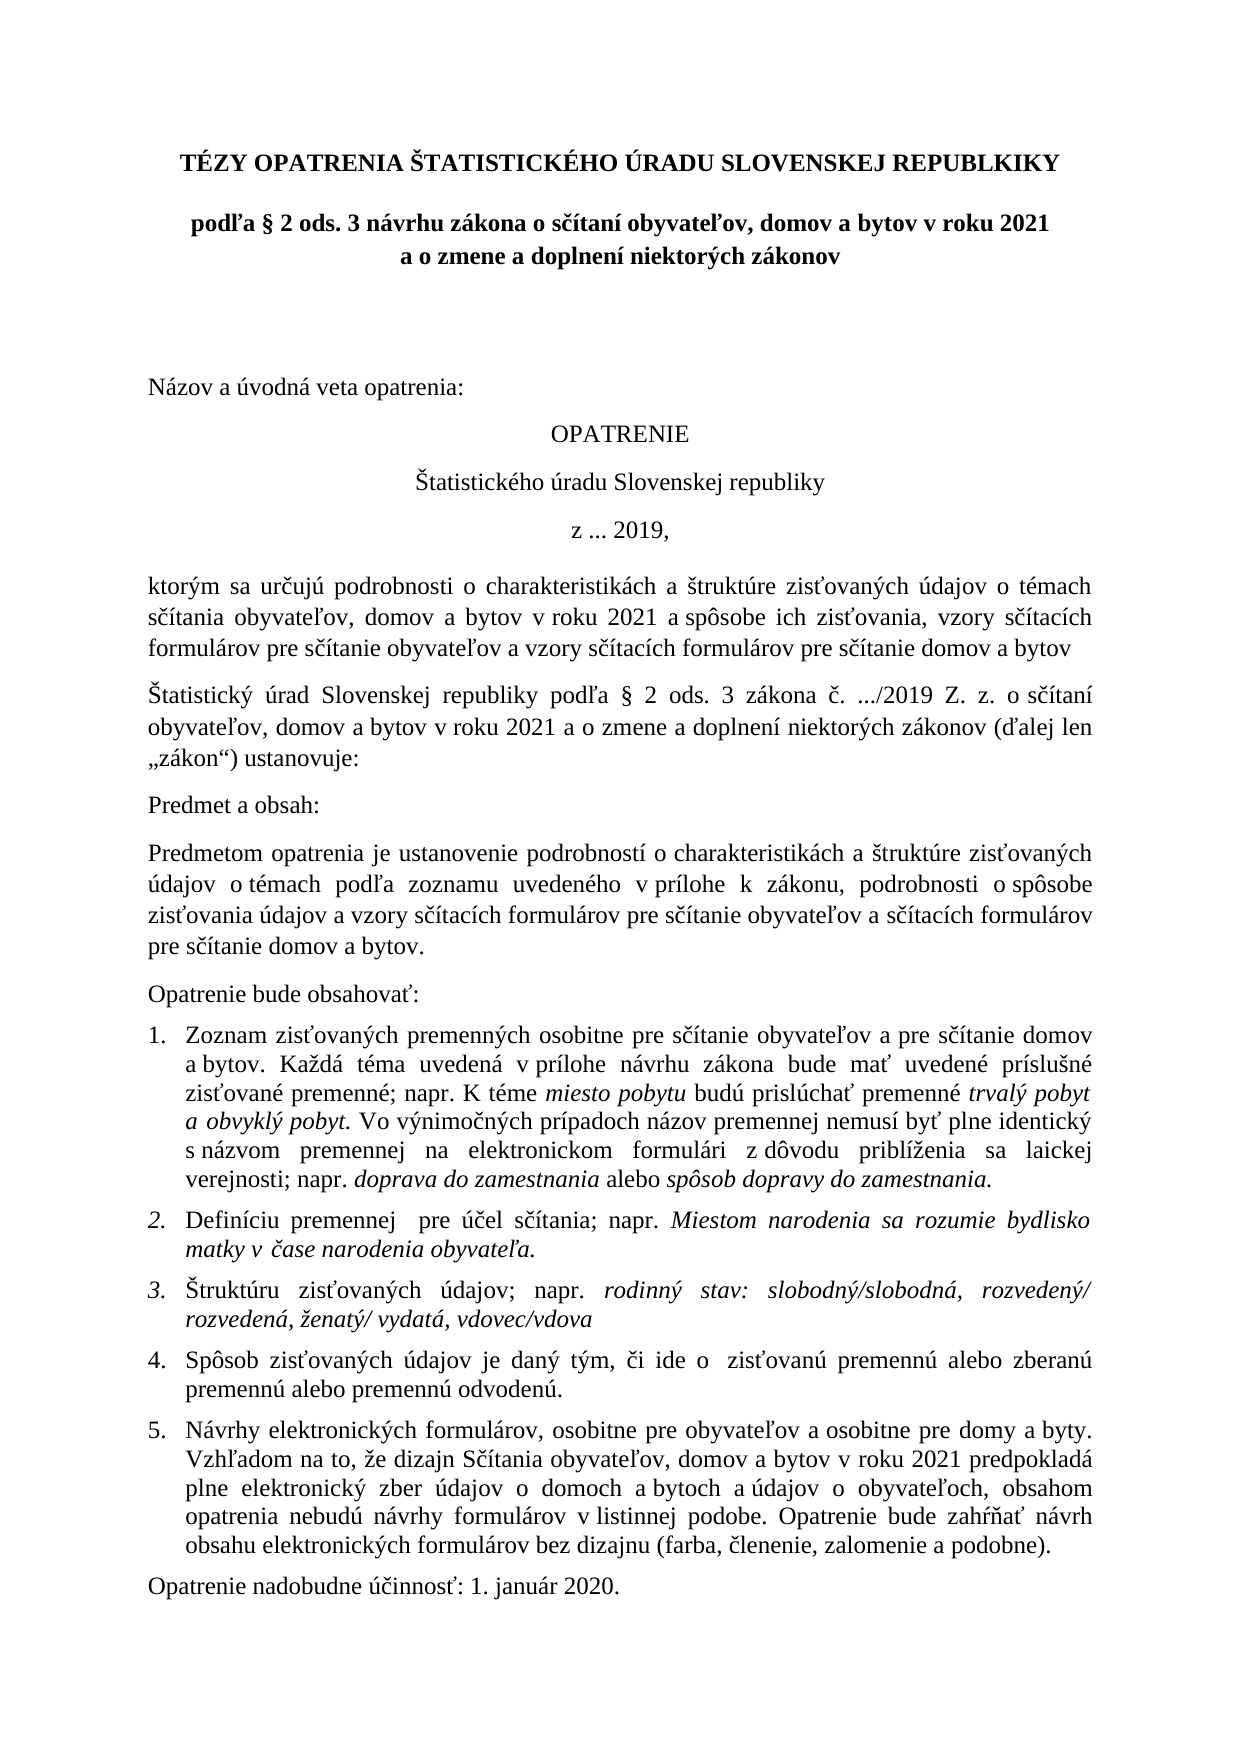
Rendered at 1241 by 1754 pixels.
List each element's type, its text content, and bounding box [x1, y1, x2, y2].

list Definíciu premennej pre účel sčítania; napr. Miestom narodenia sa rozumie bydlisko matky v čase narodenia obyvateľa. [148, 1205, 1093, 1263]
text Predmet a obsah: [148, 790, 1093, 819]
list Opatrenie bude obsahovať: [148, 979, 1093, 1008]
text podľa § 2 ods. 3 návrhu zákona o sčítaní obyvateľov, domov a bytov v roku 2021 a o zmene a doplnení niektorých zákonov [148, 208, 1093, 269]
list Štruktúru zisťovaných údajov; napr. rodinný stav: slobodný/slobodná, rozvedený/ rozvedená, ženatý/ vydatá, vdovec/vdova [148, 1275, 1093, 1333]
text Štatistický úrad Slovenskej republiky podľa § 2 ods. 3 zákona č. .../2019 Z. z. o sčítaní obyvateľov, domov a bytov v roku 2021 a o zmene a doplnení niektorých zákonov (ďalej len „zákon“) ustanovuje: [148, 681, 1093, 771]
text ktorým sa určujú podrobnosti o charakteristikách a štruktúre zisťovaných údajov o témach sčítania obyvateľov, domov a bytov v roku 2021 a spôsobe ich zisťovania, vzory sčítacích formulárov pre sčítanie obyvateľov a vzory sčítacích formulárov pre sčítanie domov a bytov [148, 571, 1093, 662]
text TÉZY OPATRENIA ŠTATISTICKÉHO ÚRADU SLOVENSKEJ REPUBLKIKY [148, 148, 1093, 176]
text Názov a úvodná veta opatrenia: [148, 372, 1093, 400]
text OPATRENIE [148, 419, 1093, 448]
text Predmetom opatrenia je ustanovenie podrobností o charakteristikách a štruktúre zisťovaných údajov o témach podľa zoznamu uvedeného v prílohe k zákonu, podrobnosti o spôsobe zisťovania údajov a vzory sčítacích formulárov pre sčítanie obyvateľov a sčítacích formulárov pre sčítanie domov a bytov. [148, 838, 1093, 960]
text z ... 2019, [148, 515, 1093, 543]
list Návrhy elektronických formulárov, osobitne pre obyvateľov a osobitne pre domy a byty. Vzhľadom na to, že dizajn Sčítania obyvateľov, domov a bytov v roku 2021 predpokladá plne elektronický zber údajov o domoch a bytoch a údajov o obyvateľoch, obsahom opatrenia nebudú návrhy formulárov v listinnej podobe. Opatrenie bude zahŕňať návrh obsahu elektronických formulárov bez dizajnu (farba, členenie, zalomenie a podobne). [148, 1415, 1093, 1559]
list Zoznam zisťovaných premenných osobitne pre sčítanie obyvateľov a pre sčítanie domov a bytov. Každá téma uvedená v prílohe návrhu zákona bude mať uvedené príslušné zisťované premenné; napr. K téme miesto pobytu budú prislúchať premenné trvalý pobyt a obvyklý pobyt. Vo výnimočných prípadoch názov premennej nemusí byť plne identický s názvom premennej na elektronickom formulári z dôvodu priblíženia sa laickej verejnosti; napr. doprava do zamestnania alebo spôsob dopravy do zamestnania. [148, 1020, 1093, 1193]
text Štatistického úradu Slovenskej republiky [148, 467, 1093, 496]
list Spôsob zisťovaných údajov je daný tým, či ide o zisťovanú premennú alebo zberanú premennú alebo premennú odvodenú. [148, 1345, 1093, 1403]
text Opatrenie nadobudne účinnosť: 1. január 2020. [148, 1571, 1093, 1600]
